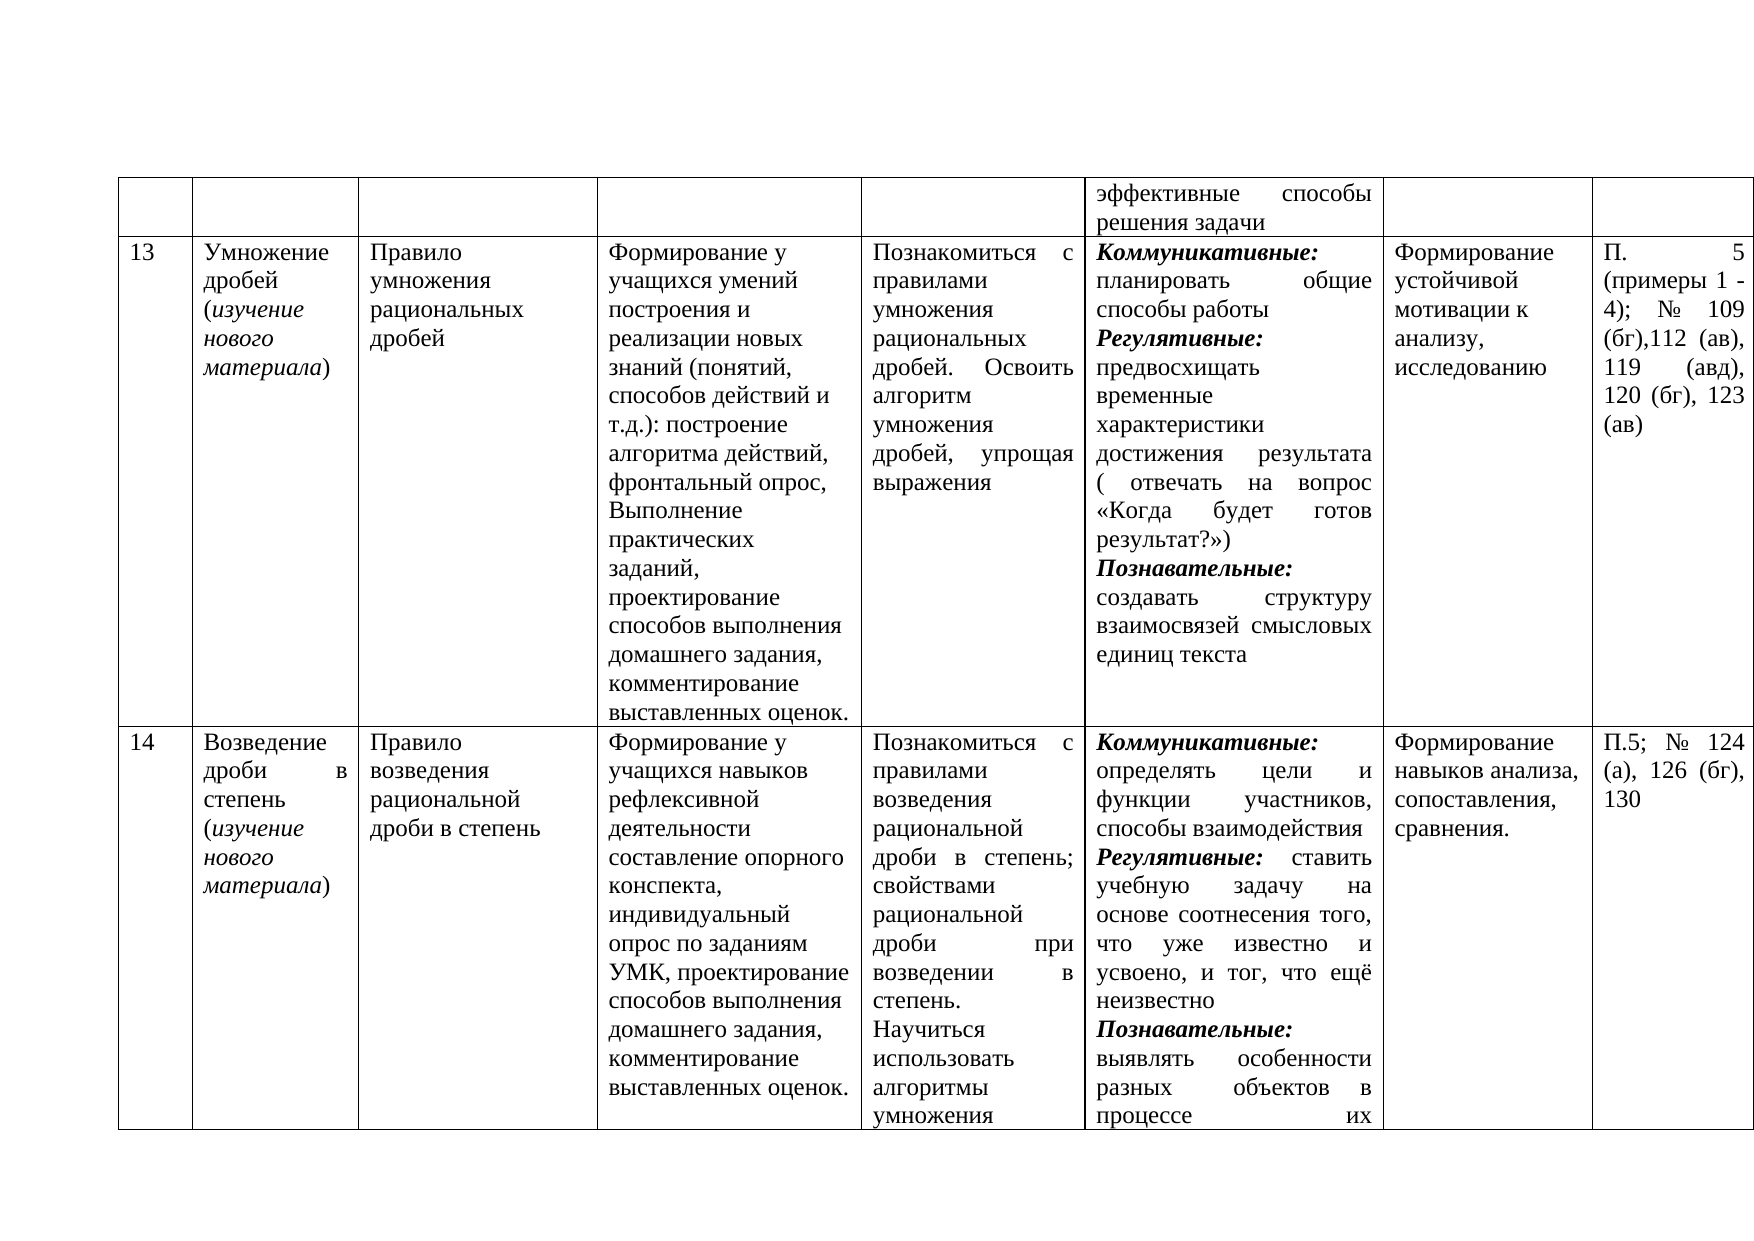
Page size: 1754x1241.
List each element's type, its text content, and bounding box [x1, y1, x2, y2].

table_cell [862, 727, 1084, 1129]
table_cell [193, 178, 358, 236]
table_cell 13 [119, 237, 192, 726]
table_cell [598, 727, 861, 1129]
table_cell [1384, 178, 1592, 236]
table_cell Умножение дробей (изучение нового материала) [193, 237, 358, 726]
table_cell П. 5 (примеры 1 - 4); № 109 (бг),112 (ав), 119 (авд), 120 (бг), 123 (ав) [1593, 237, 1753, 726]
table_cell Коммуникативные: планировать общие способы работы Регулятивные: предвосхищать временные характеристики достижения результата ( отвечать на вопрос «Когда будет готов результат?») Познавательные: создавать структуру взаимосвязей смысловых единиц текста [1086, 237, 1383, 726]
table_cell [1086, 178, 1383, 236]
table_cell Правило умножения рациональных дробей [359, 237, 597, 726]
table_cell Формирование устойчивой мотивации к анализу, исследованию [1384, 237, 1592, 726]
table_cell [1086, 727, 1383, 1129]
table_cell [359, 727, 597, 1129]
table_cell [1384, 727, 1592, 1129]
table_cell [359, 178, 597, 236]
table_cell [1593, 178, 1753, 236]
table_cell Формирование у учащихся умений построения и реализации новых знаний (понятий, способов действий и т.д.): построение алгоритма действий, фронтальный опрос, Выполнение практических заданий, проектирование способов выполнения домашнего задания, комментирование выставленных оценок. [598, 237, 861, 726]
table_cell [1593, 727, 1753, 1129]
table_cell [862, 178, 1084, 236]
table_cell 12 [119, 178, 192, 236]
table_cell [598, 178, 861, 236]
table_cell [193, 727, 358, 1129]
table_cell 14 [119, 727, 192, 1129]
table_cell Познакомиться с правилами умножения рациональных дробей. Освоить алгоритм умножения дробей, упрощая выражения [862, 237, 1084, 726]
